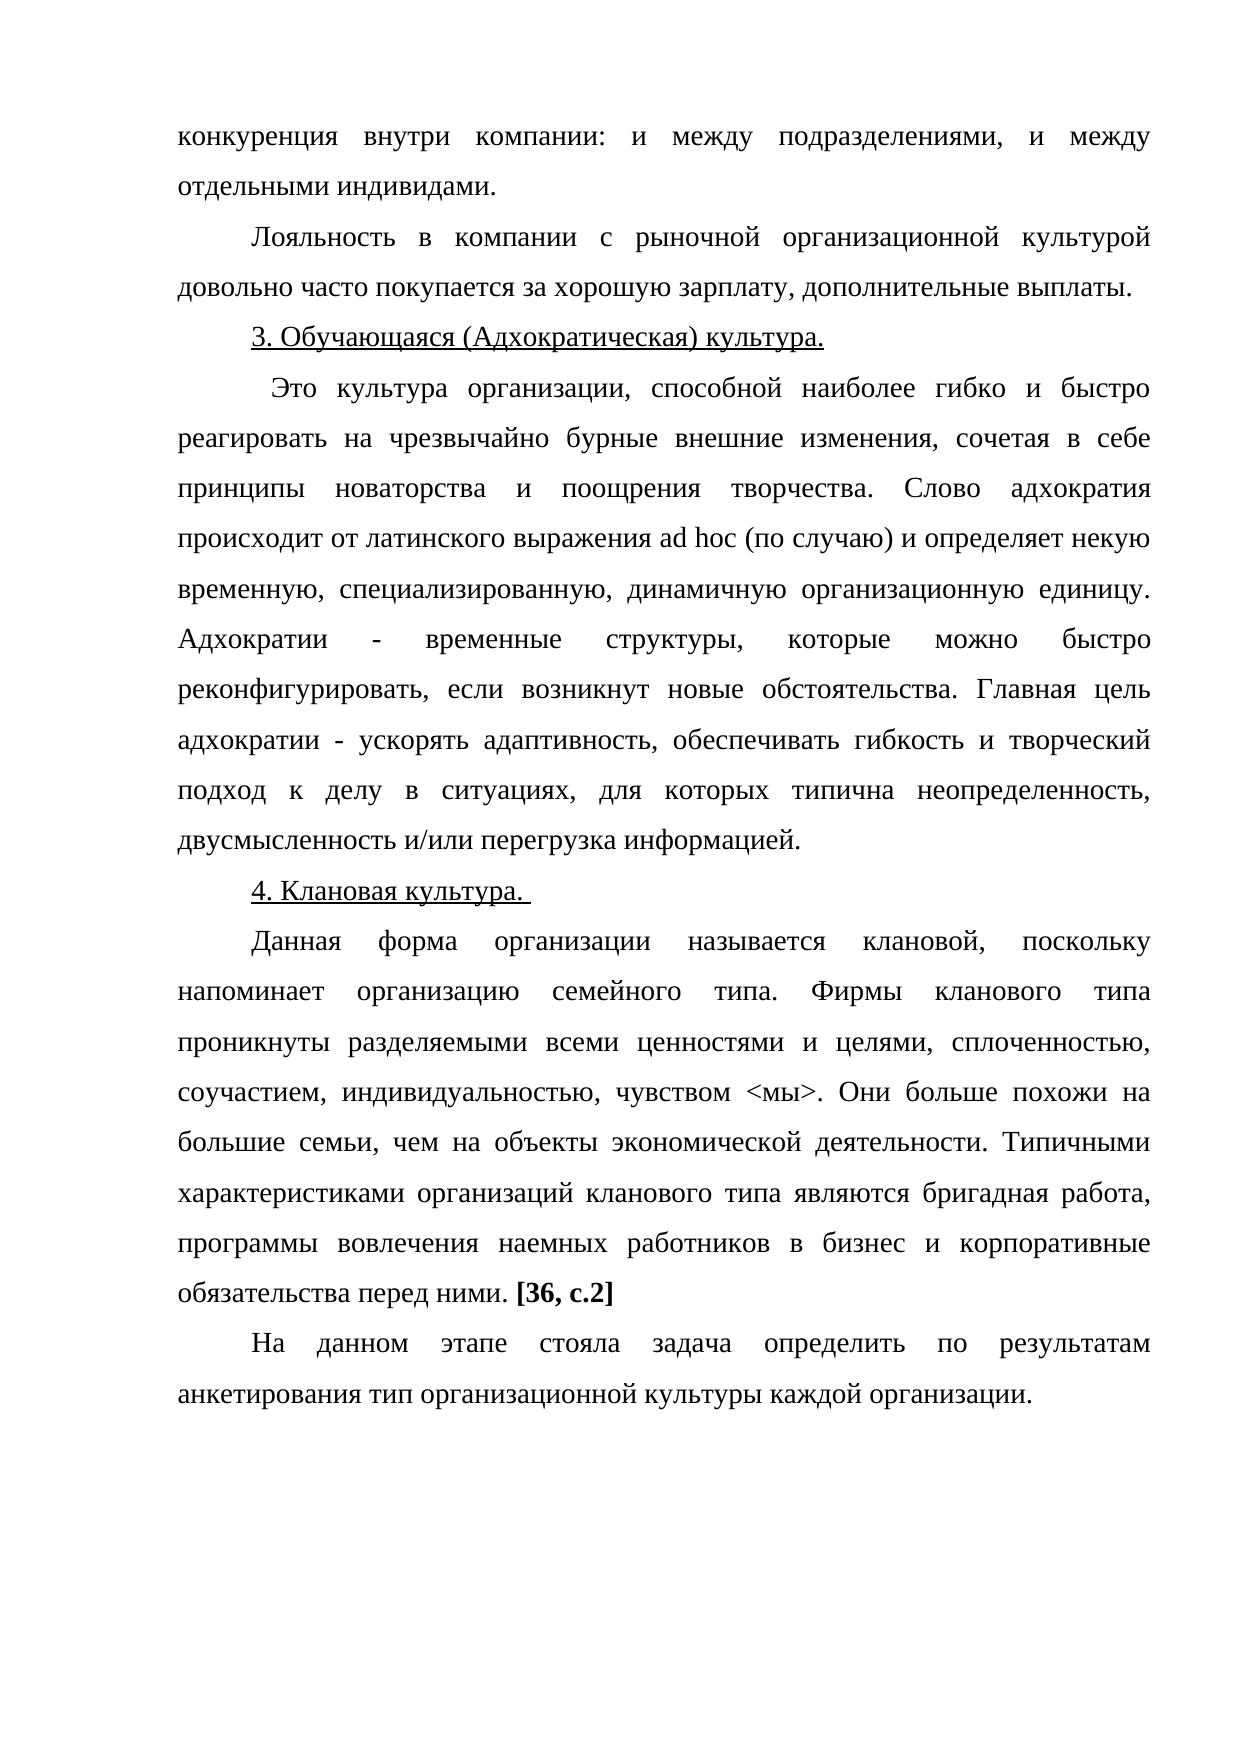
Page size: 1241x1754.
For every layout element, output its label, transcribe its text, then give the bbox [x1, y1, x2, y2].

text 4. Клановая культура. [177, 873, 1152, 906]
text Лояльность в компании с рыночной организационной культурой довольно часто покупается за хорошую зарплату, дополнительные выплаты. [177, 219, 1152, 303]
text Это культура организации, способной наиболее гибко и быстро реагировать на чрезвычайно бурные внешние изменения, сочетая в себе принципы новаторства и поощрения творчества. Слово адхократия происходит от латинского выражения ad hoc (по случаю) и определяет некую временную, специализированную, динамичную организационную единицу. Адхократии - временные структуры, которые можно быстро реконфигурировать, если возникнут новые обстоятельства. Главная цель адхократии - ускорять адаптивность, обеспечивать гибкость и творческий подход к делу в ситуациях, для которых типична неопределенность, двусмысленность и/или перегрузка информацией. [177, 370, 1152, 856]
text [177, 118, 1152, 202]
text 3. Обучающаяся (Адхократическая) культура. [177, 319, 1152, 353]
text Данная форма организации называется клановой, поскольку напоминает организацию семейного типа. Фирмы кланового типа проникнуты разделяемыми всеми ценностями и целями, сплоченностью, соучастием, индивидуальностью, чувством <мы>. Они больше похожи на большие семьи, чем на объекты экономической деятельности. Типичными характеристиками организаций кланового типа являются бригадная работа, программы вовлечения наемных работников в бизнес и корпоративные обязательства перед ними. [36, с.2] [177, 923, 1152, 1309]
text На данном этапе стояла задача определить по результатам анкетирования тип организационной культуры каждой организации. [177, 1326, 1152, 1409]
